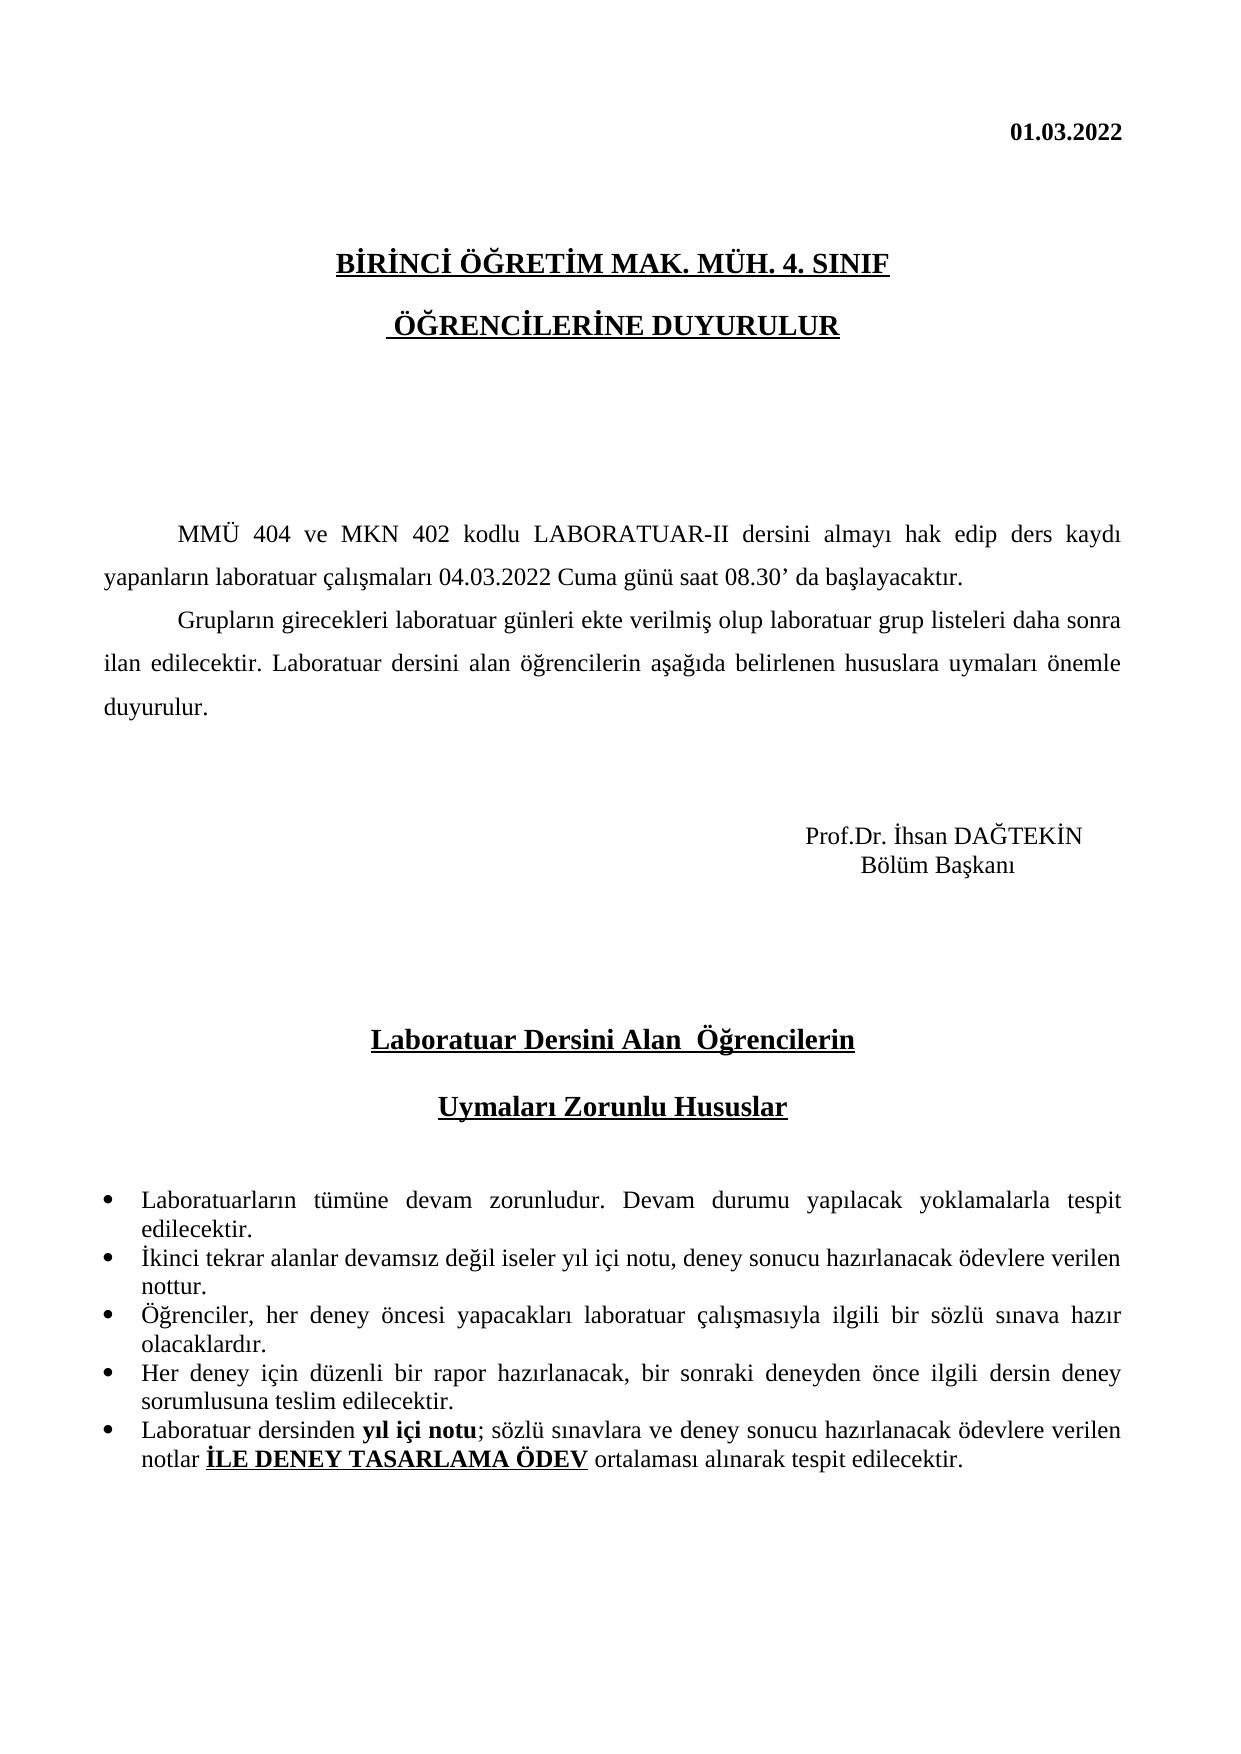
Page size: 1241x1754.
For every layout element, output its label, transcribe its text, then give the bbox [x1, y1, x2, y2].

list İkinci tekrar alanlar devamsız değil iseler yıl içi notu, deney sonucu hazırlanacak ödevlere verilen nottur. [103, 1243, 1122, 1300]
subtitle ÖĞRENCİLERİNE DUYURULUR [103, 308, 1122, 342]
subtitle BİRİNCİ ÖĞRETİM MAK. MÜH. 4. SINIF [103, 246, 1122, 279]
list Laboratuar dersinden yıl içi notu; sözlü sınavlara ve deney sonucu hazırlanacak ödevlere verilen notlar İLE DENEY TASARLAMA ÖDEV ortalaması alınarak tespit edilecektir. [103, 1415, 1122, 1473]
text Laboratuar Dersini Alan Öğrencilerin [103, 1022, 1122, 1056]
text Uymaları Zorunlu Hususlar [103, 1089, 1122, 1123]
list Her deney için düzenli bir rapor hazırlanacak, bir sonraki deneyden önce ilgili dersin deney sorumlusuna teslim edilecektir. [103, 1358, 1122, 1415]
list Laboratuarların tümüne devam zorunludur. Devam durumu yapılacak yoklamalarla tespit edilecektir. [103, 1185, 1122, 1243]
text Grupların girecekleri laboratuar günleri ekte verilmiş olup laboratuar grup listeleri daha sonra ilan edilecektir. Laboratuar dersini alan öğrencilerin aşağıda belirlenen hususlara uymaları önemle duyurulur. [103, 605, 1122, 720]
text MMÜ 404 ve MKN 402 kodlu LABORATUAR-II dersini almayı hak edip ders kaydı yapanların laboratuar çalışmaları 04.03.2022 Cuma günü saat 08.30’ da başlayacaktır. [103, 519, 1122, 591]
text Prof.Dr. İhsan DAĞTEKİN [103, 821, 1122, 850]
list Öğrenciler, her deney öncesi yapacakları laboratuar çalışmasıyla ilgili bir sözlü sınava hazır olacaklardır. [103, 1300, 1122, 1358]
text Bölüm Başkanı [103, 850, 1122, 878]
text 01.03.2022 [103, 117, 1122, 145]
